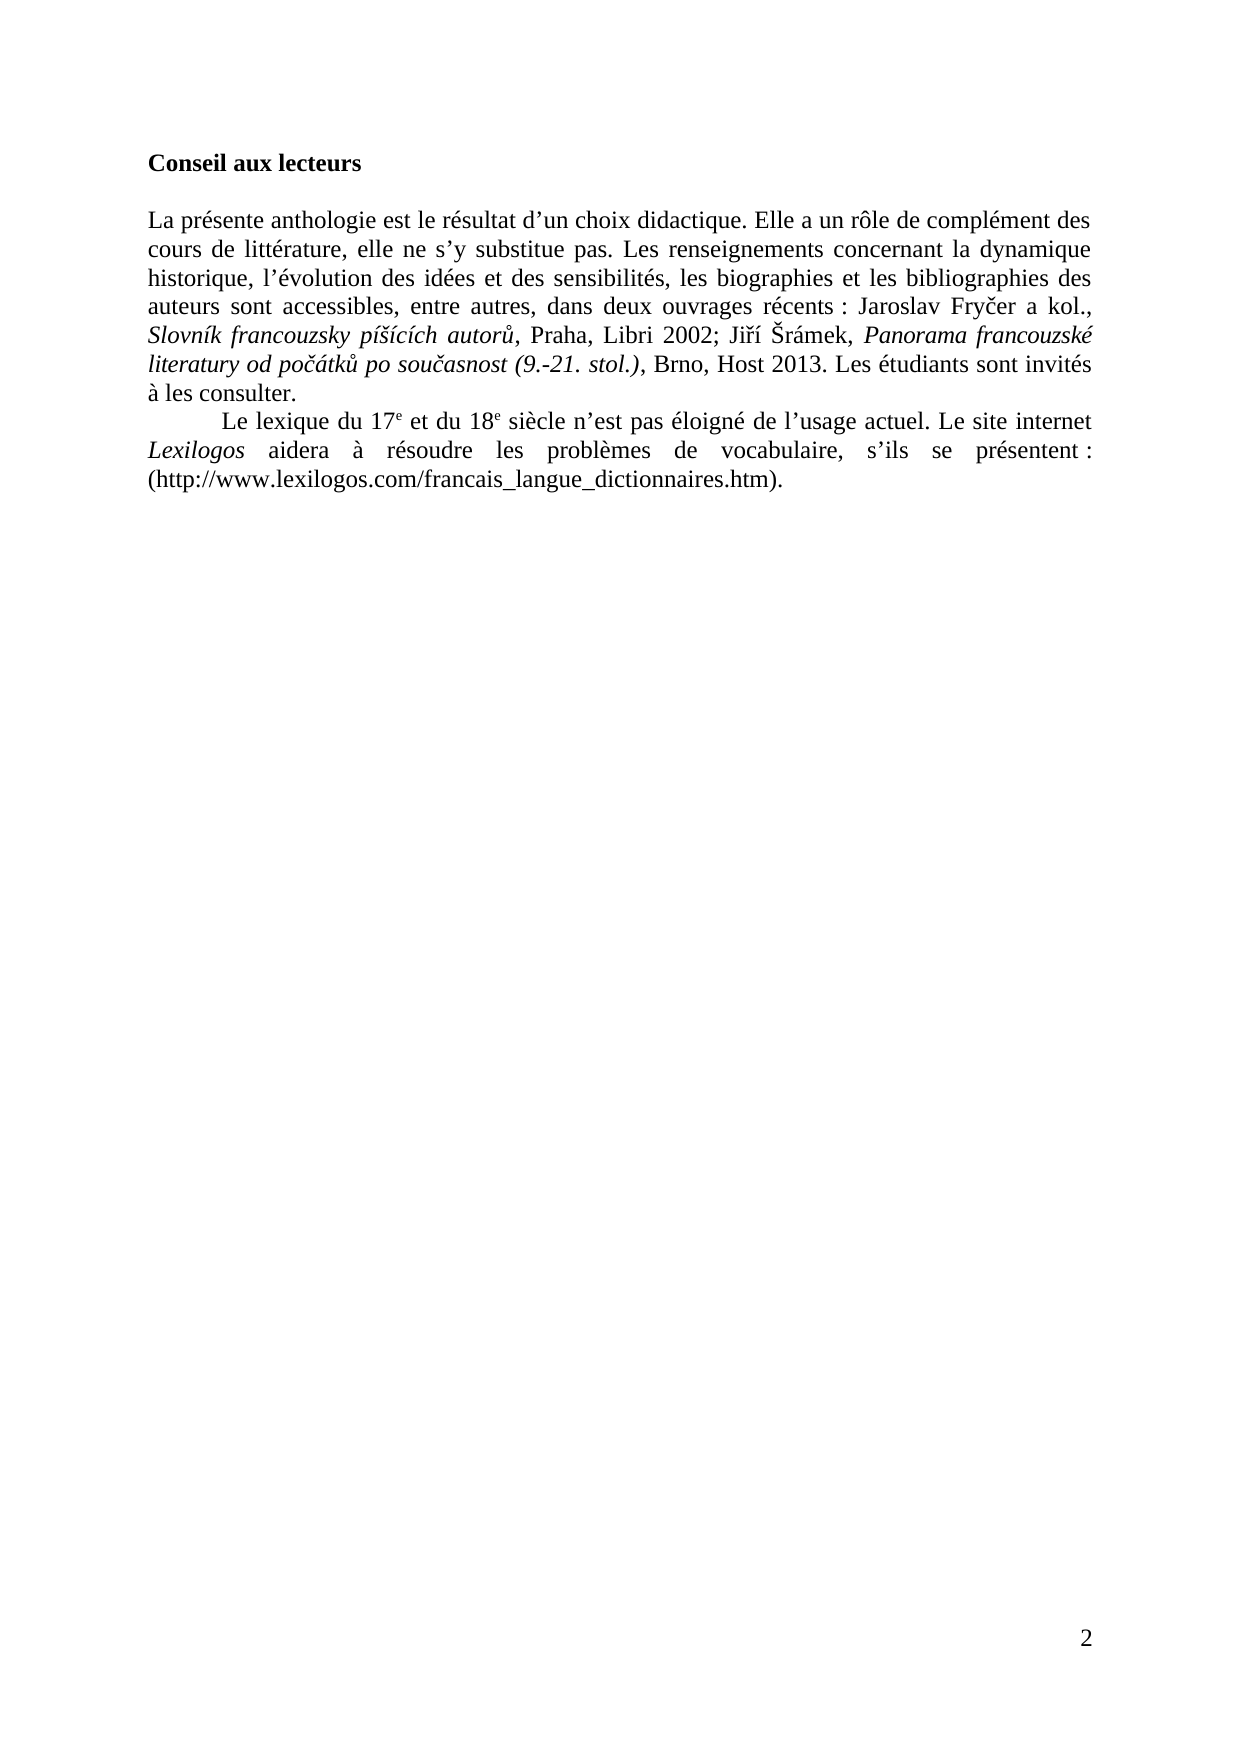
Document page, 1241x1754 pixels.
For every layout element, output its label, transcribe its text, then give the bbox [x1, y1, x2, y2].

text Conseil aux lecteurs [148, 148, 1092, 176]
text La présente anthologie est le résultat d’un choix didactique. Elle a un rôle de complément des cours de littérature, elle ne s’y substitue pas. Les renseignements concernant la dynamique historique, l’évolution des idées et des sensibilités, les biographies et les bibliographies des auteurs sont accessibles, entre autres, dans deux ouvrages récents : Jaroslav Fryčer a kol., Slovník francouzsky píšících autorů, Praha, Libri 2002; Jiří Šrámek, Panorama francouzské literatury od počátků po současnost (9.-21. stol.), Brno, Host 2013. Les étudiants sont invités à les consulter. [148, 205, 1092, 406]
text Le lexique du 17e et du 18e siècle n’est pas éloigné de l’usage actuel. Le site internet Lexilogos aidera à résoudre les problèmes de vocabulaire, s’ils se présentent : (http://www.lexilogos.com/francais_langue_dictionnaires.htm). [148, 406, 1092, 493]
